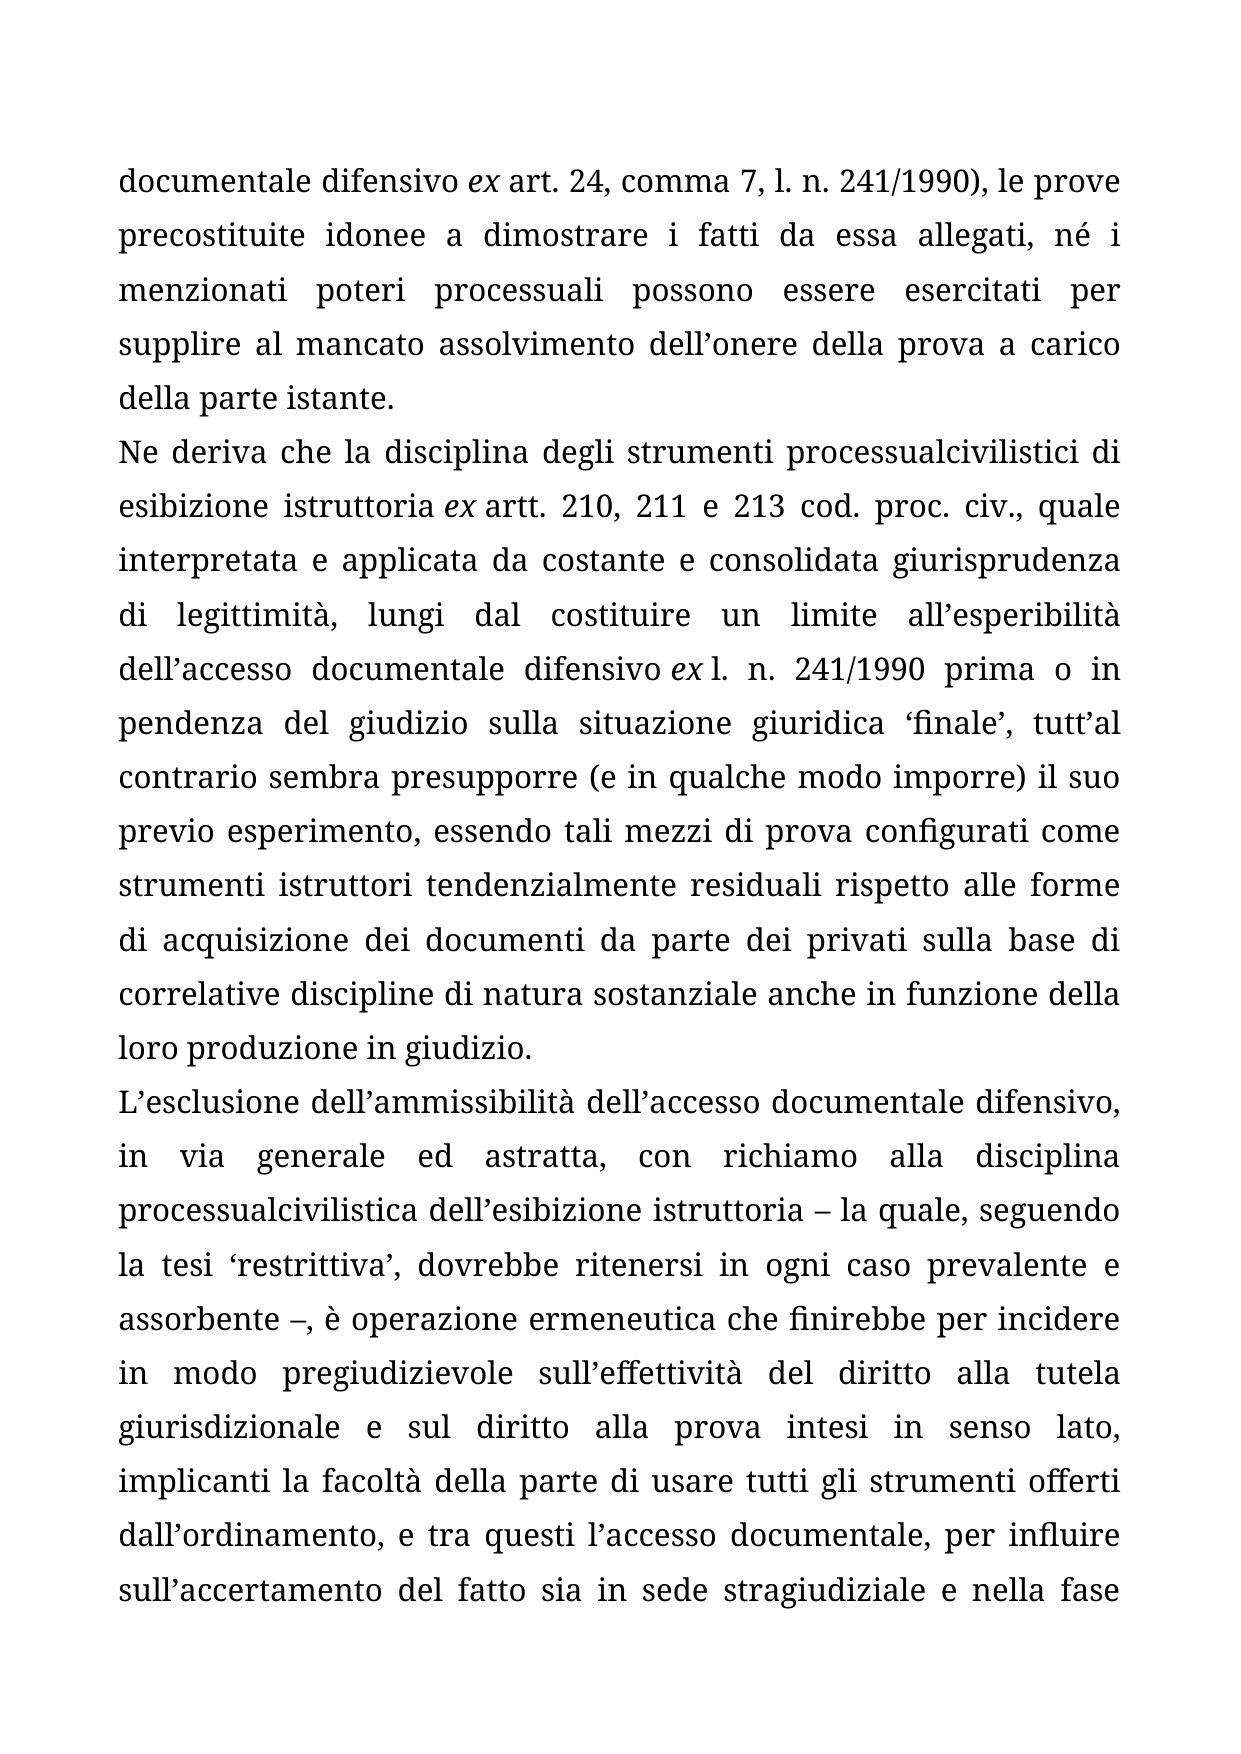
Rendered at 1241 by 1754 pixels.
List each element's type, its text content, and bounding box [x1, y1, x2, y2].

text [118, 1068, 1122, 1610]
text Ne deriva che la disciplina degli strumenti processualcivilistici di esibizione istruttoria ex artt. 210, 211 e 213 cod. proc. civ., quale interpretata e applicata da costante e consolidata giurisprudenza di legittimità, lungi dal costituire un limite all’esperibilità dell’accesso documentale difensivo ex l. n. 241/1990 prima o in pendenza del giudizio sulla situazione giuridica ‘finale’, tutt’al contrario sembra presupporre (e in qualche modo imporre) il suo previo esperimento, essendo tali mezzi di prova configurati come strumenti istruttori tendenzialmente residuali rispetto alle forme di acquisizione dei documenti da parte dei privati sulla base di correlative discipline di natura sostanziale anche in funzione della loro produzione in giudizio. [118, 418, 1122, 1068]
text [118, 148, 1122, 418]
